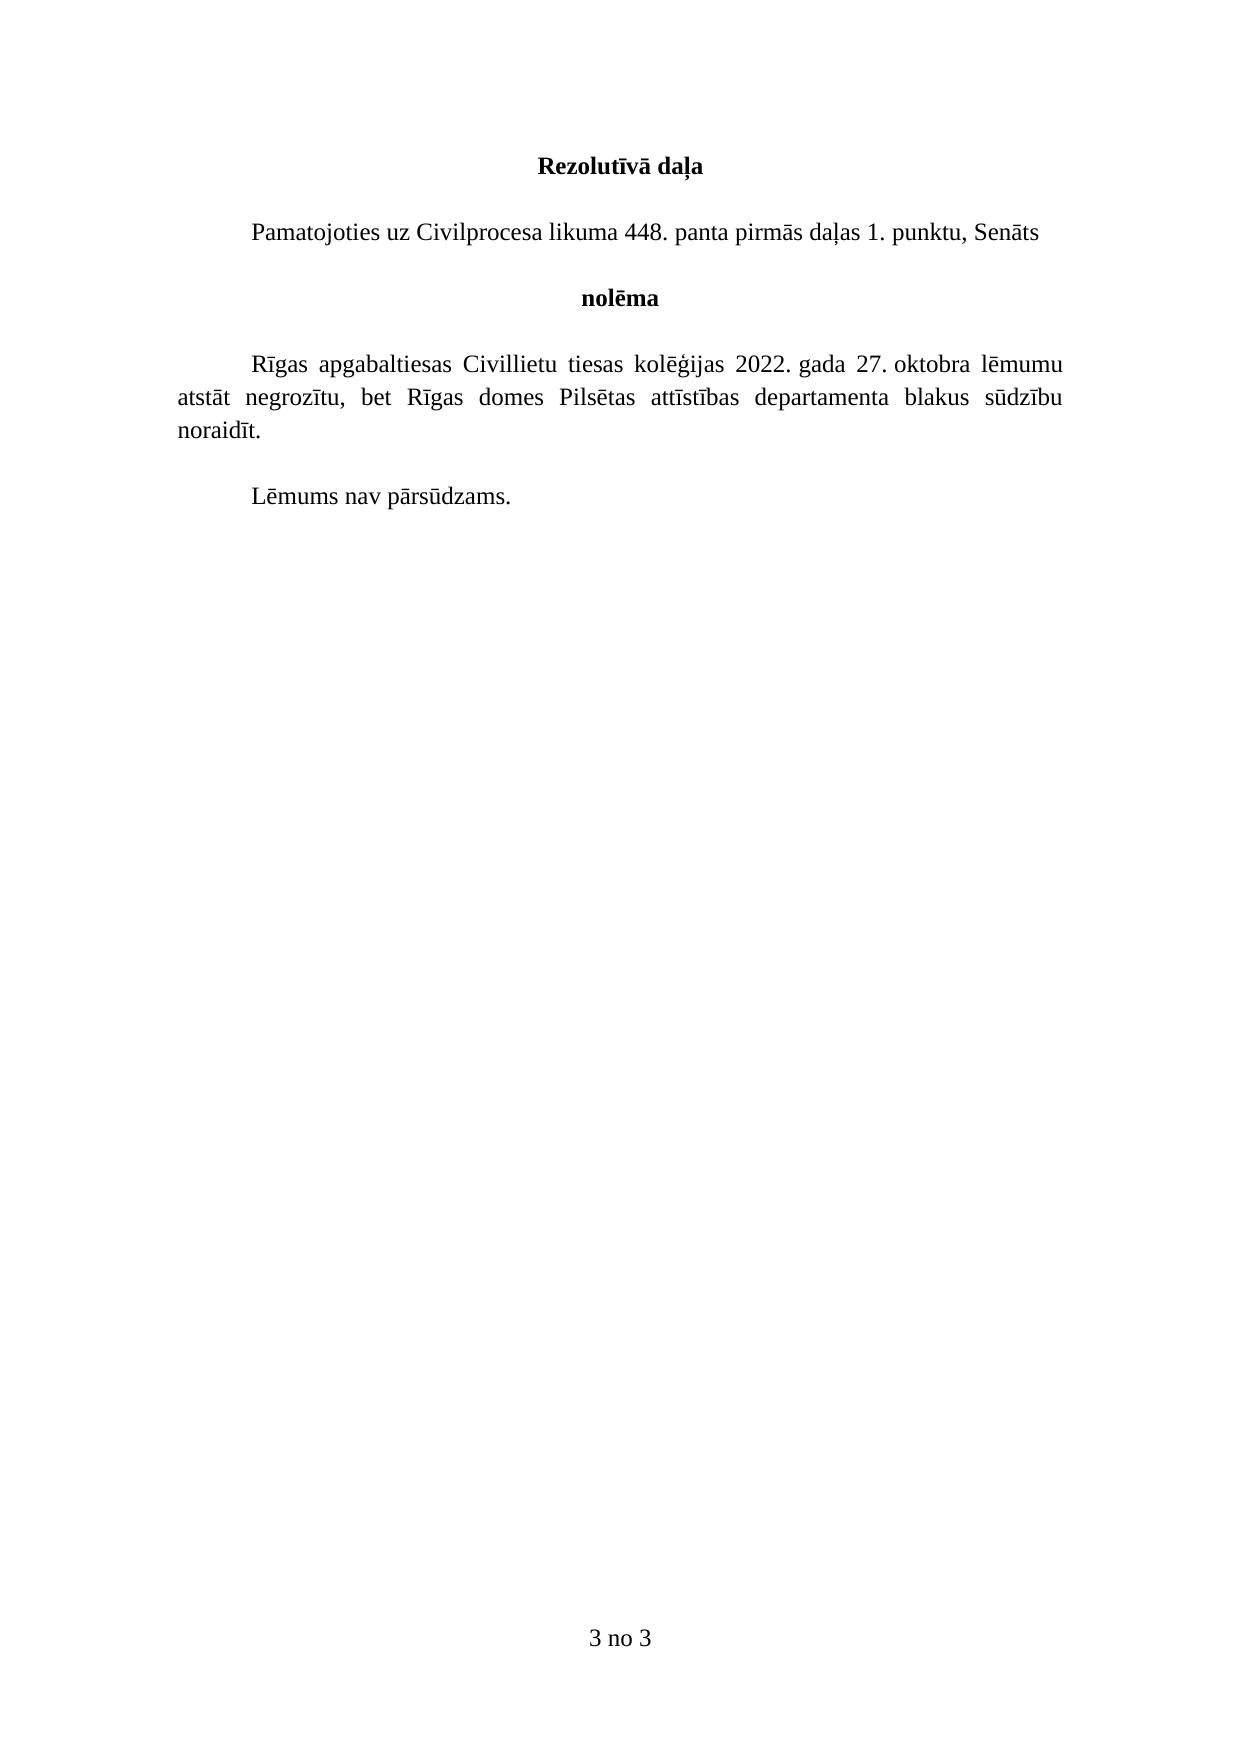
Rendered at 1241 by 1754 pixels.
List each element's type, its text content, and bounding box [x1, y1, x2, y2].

text Pamatojoties uz Civilprocesa likuma 448. panta pirmās daļas 1. punktu, Senāts [177, 217, 1063, 246]
text nolēma [177, 283, 1063, 312]
text Lēmums nav pārsūdzams. [177, 481, 1063, 510]
text Rīgas apgabaltiesas Civillietu tiesas kolēģijas 2022. gada 27. oktobra lēmumu atstāt negrozītu, bet Rīgas domes Pilsētas attīstības departamenta blakus sūdzību noraidīt. [177, 349, 1063, 444]
text Rezolutīvā daļa [177, 151, 1063, 180]
